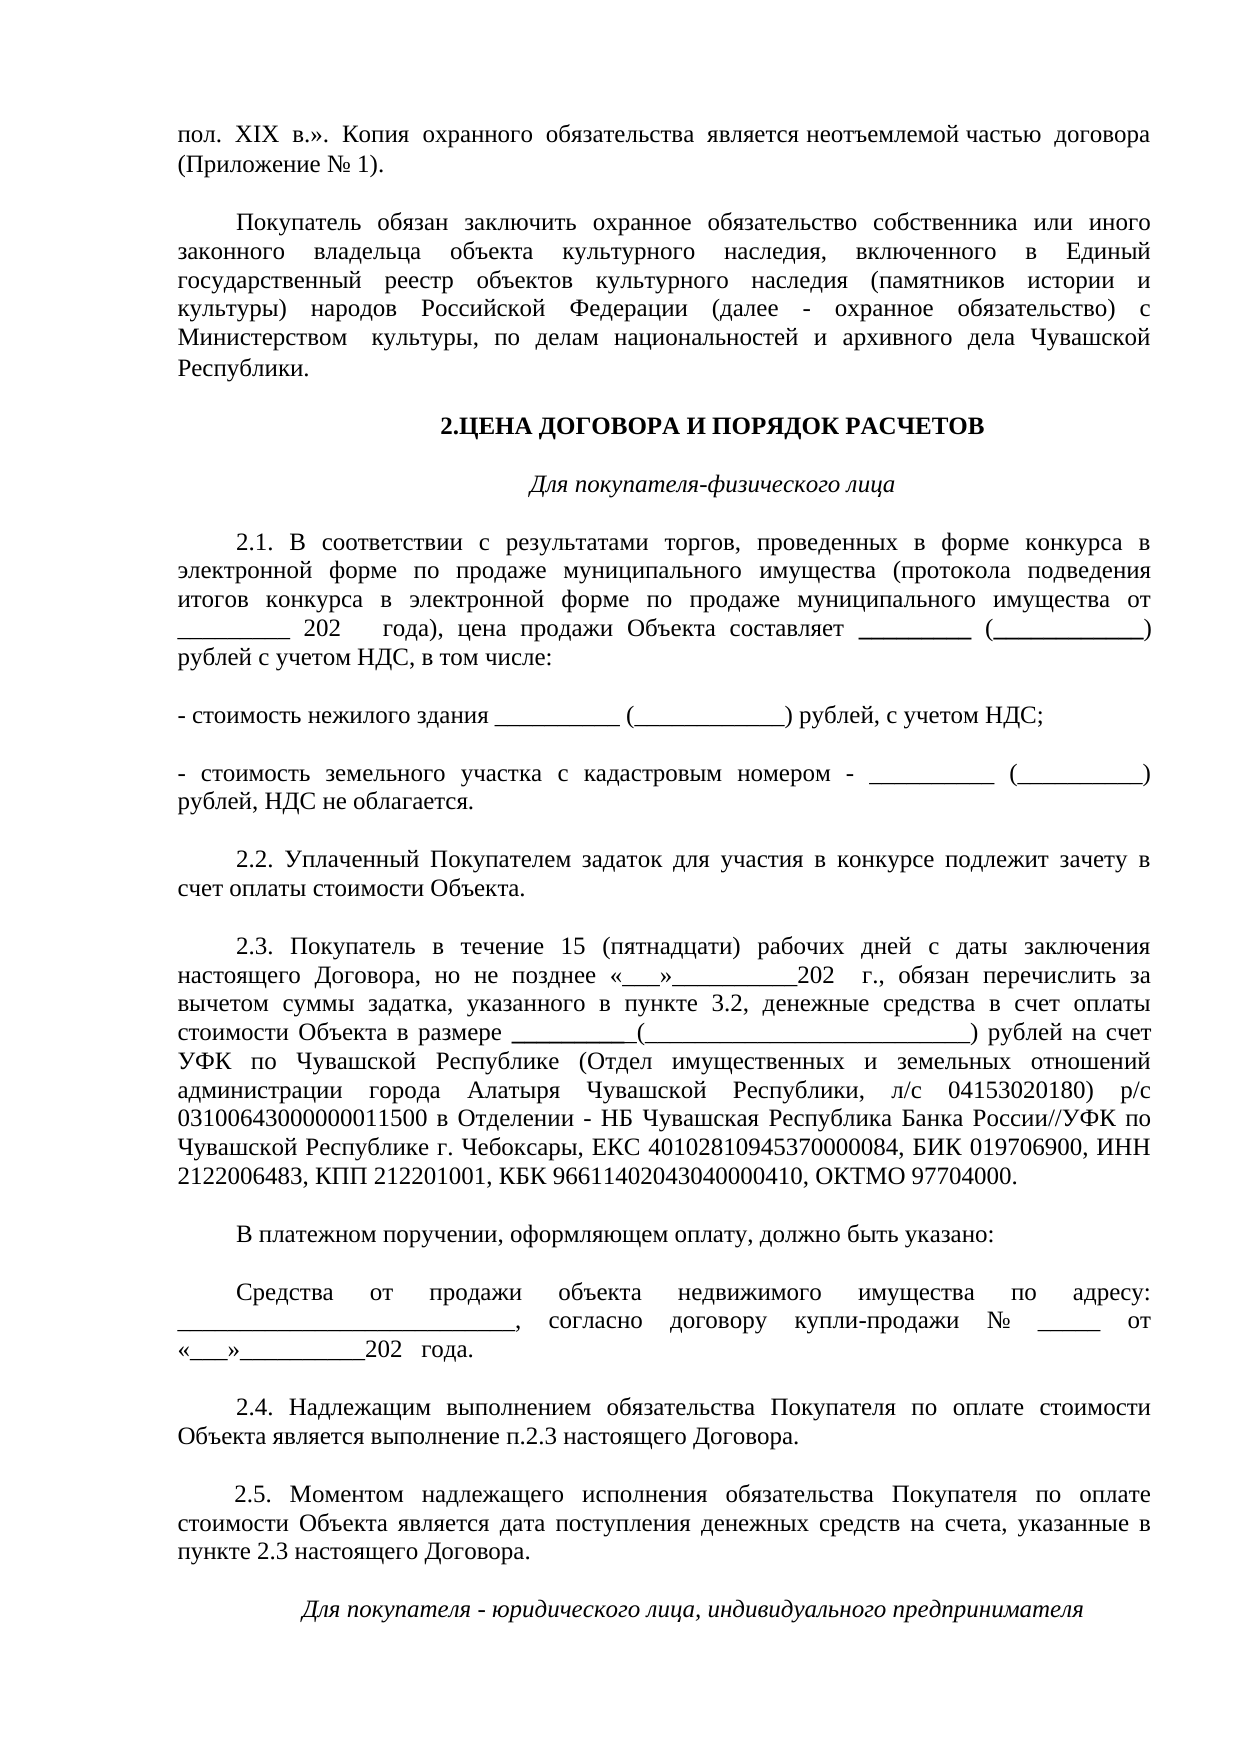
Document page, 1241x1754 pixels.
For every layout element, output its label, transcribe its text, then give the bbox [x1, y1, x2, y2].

text - стоимость нежилого здания __________ (____________) рублей, с учетом НДС; [177, 700, 1152, 728]
text Для покупателя-физического лица [273, 469, 1152, 498]
text Средства от продажи объекта недвижимого имущества по адресу: ___________________________, согласно договору купли-продажи № _____ от «___»__________202 года. [177, 1277, 1152, 1363]
text Для покупателя - юридического лица, индивидуального предпринимателя [177, 1594, 1152, 1623]
text В платежном поручении, оформляющем оплату, должно быть указано: [177, 1219, 1152, 1248]
text - стоимость земельного участка с кадастровым номером - __________ (__________) рублей, НДС не облагается. [177, 758, 1152, 815]
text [177, 118, 1150, 178]
text 2.4. Надлежащим выполнением обязательства Покупателя по оплате стоимости Объекта является выполнение п.2.3 настоящего Договора. [177, 1392, 1152, 1450]
text 2.2. Уплаченный Покупателем задаток для участия в конкурсе подлежит зачету в счет оплаты стоимости Объекта. [177, 844, 1152, 902]
text 2.3. Покупатель в течение 15 (пятнадцати) рабочих дней с даты заключения настоящего Договора, но не позднее «___»__________202 г., обязан перечислить за вычетом суммы задатка, указанного в пункте 3.2, денежные средства в счет оплаты стоимости Объекта в размере __________(__________________________) рублей на счет УФК по Чувашской Республике (Отдел имущественных и земельных отношений администрации города Алатыря Чувашской Республики, л/с 04153020180) р/с 03100643000000011500 в Отделении - НБ Чувашская Республика Банка России//УФК по Чувашской Республике г. Чебоксары, ЕКС 40102810945370000084, БИК 019706900, ИНН 2122006483, КПП 212201001, КБК 96611402043040000410, ОКТМО 97704000. [177, 931, 1152, 1190]
text Покупатель обязан заключить охранное обязательство собственника или иного законного владельца объекта культурного наследия, включенного в Единый государственный реестр объектов культурного наследия (памятников истории и культуры) народов Российской Федерации (далее - охранное обязательство) с Министерством культуры, по делам национальностей и архивного дела Чувашской Республики. [177, 207, 1152, 382]
text 2.1. В соответствии с результатами торгов, проведенных в форме конкурса в электронной форме по продаже муниципального имущества (протокола подведения итогов конкурса в электронной форме по продаже муниципального имущества от _________ 202 года), цена продажи Объекта составляет _________ (____________) рублей с учетом НДС, в том числе: [177, 527, 1152, 671]
text 2.5. Моментом надлежащего исполнения обязательства Покупателя по оплате стоимости Объекта является дата поступления денежных средств на счета, указанные в пункте 2.3 настоящего Договора. [177, 1479, 1152, 1565]
text 2.ЦЕНА ДОГОВОРА И ПОРЯДОК РАСЧЕТОВ [273, 411, 1152, 440]
